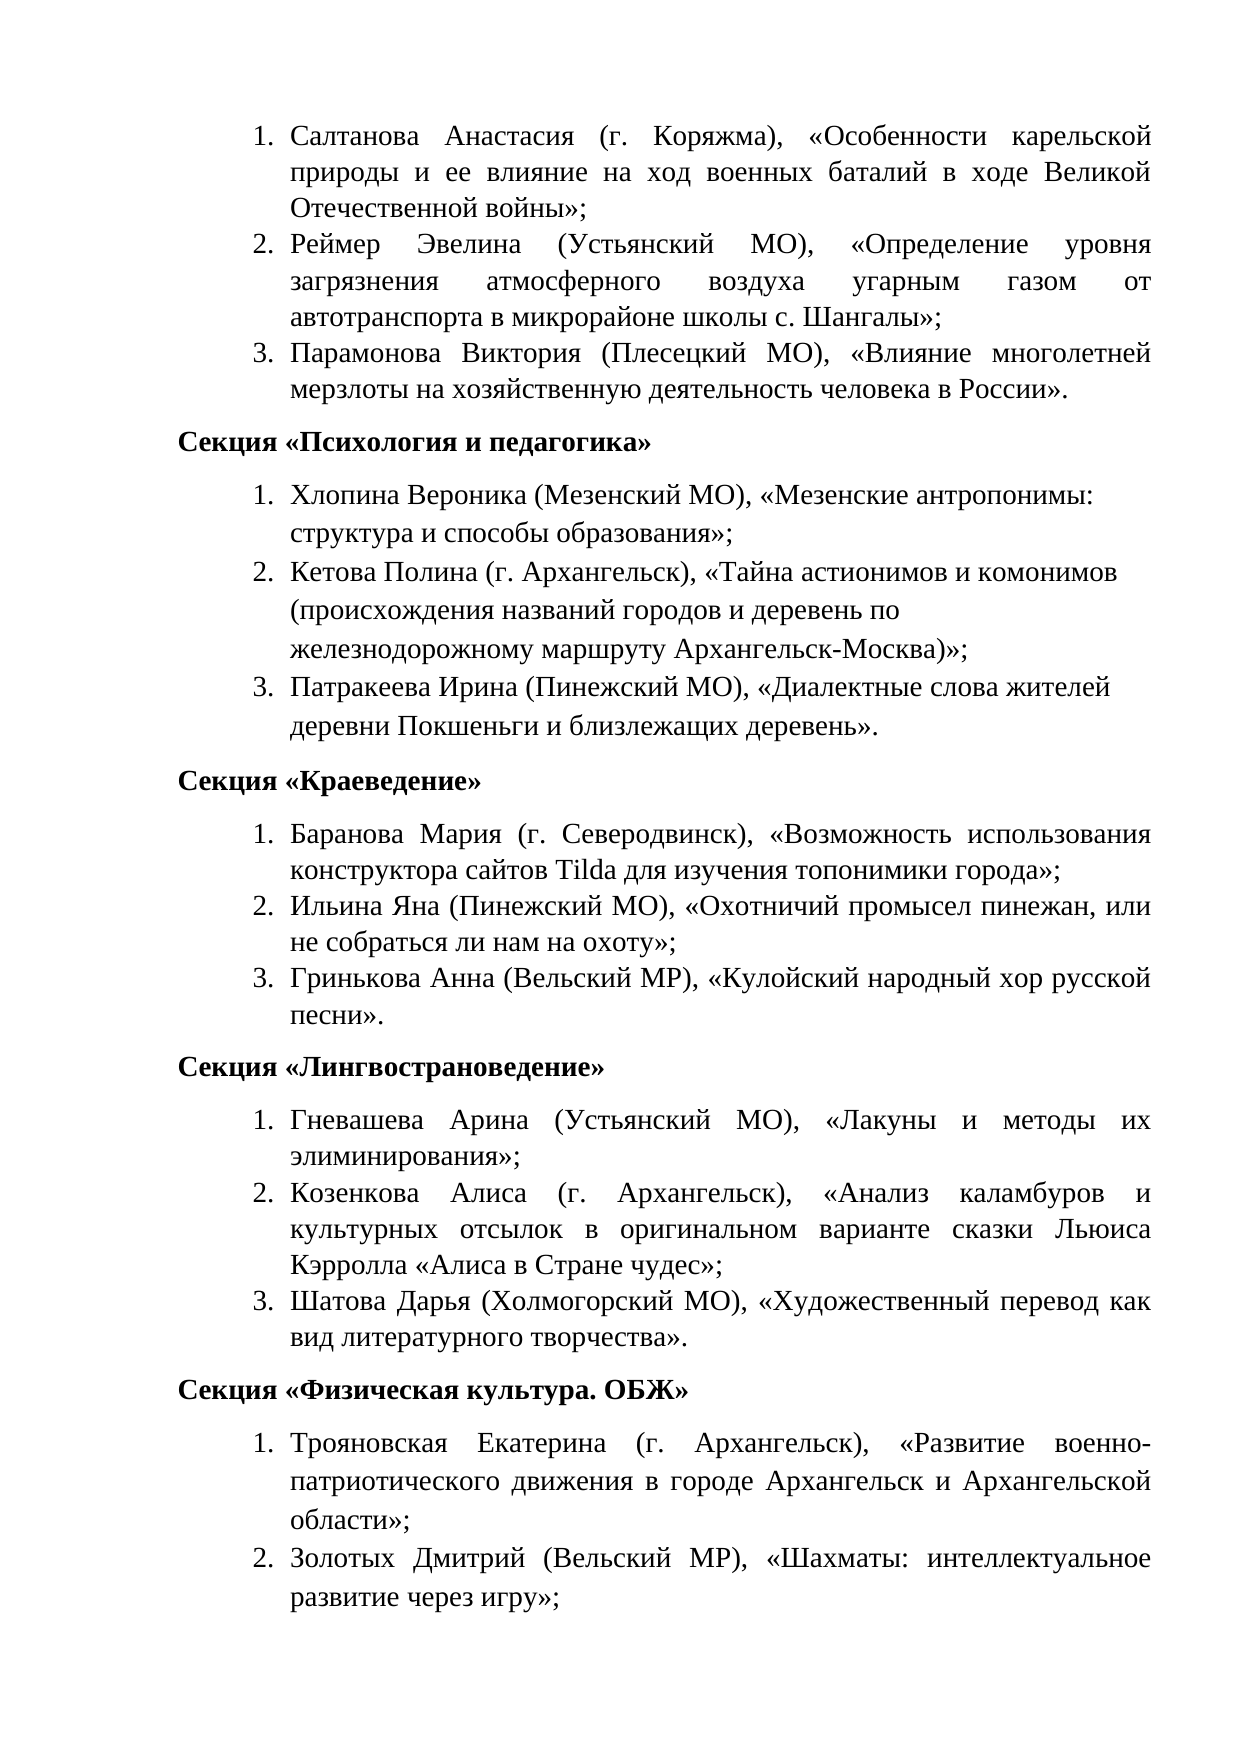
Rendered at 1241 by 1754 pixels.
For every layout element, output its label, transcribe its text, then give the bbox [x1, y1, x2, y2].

list Гневашева Арина (Устьянский МО), «Лакуны и методы их элиминирования»; [252, 1102, 1152, 1172]
list Шатова Дарья (Холмогорский МО), «Художественный перевод как вид литературного творчества». [252, 1283, 1152, 1353]
text Секция «Лингвострановедение» [177, 1049, 1152, 1083]
list Золотых Дмитрий (Вельский МР), «Шахматы: интеллектуальное развитие через игру»; [252, 1541, 1152, 1613]
list Патракеева Ирина (Пинежский МО), «Диалектные слова жителей деревни Покшеньги и близлежащих деревень». [252, 669, 1152, 742]
text Секция «Краеведение» [177, 763, 1152, 797]
list Хлопина Вероника (Мезенский МО), «Мезенские антропонимы: структура и способы образования»; [252, 477, 1152, 549]
list Козенкова Алиса (г. Архангельск), «Анализ каламбуров и культурных отсылок в оригинальном варианте сказки Льюиса Кэрролла «Алиса в Стране чудес»; [252, 1175, 1152, 1281]
list Трояновская Екатерина (г. Архангельск), «Развитие военно-патриотического движения в городе Архангельск и Архангельской области»; [252, 1425, 1152, 1536]
list Кетова Полина (г. Архангельск), «Тайна астионимов и комонимов (происхождения названий городов и деревень по железнодорожному маршруту Архангельск-Москва)»; [252, 554, 1152, 664]
text Секция «Психология и педагогика» [177, 424, 1152, 457]
list Салтанова Анастасия (г. Коряжма), «Особенности карельской природы и ее влияние на ход военных баталий в ходе Великой Отечественной войны»; [252, 118, 1152, 224]
list Ильина Яна (Пинежский МО), «Охотничий промысел пинежан, или не собраться ли нам на охоту»; [252, 888, 1152, 958]
list Парамонова Виктория (Плесецкий МО), «Влияние многолетней мерзлоты на хозяйственную деятельность человека в России». [252, 335, 1152, 405]
list Реймер Эвелина (Устьянский МО), «Определение уровня загрязнения атмосферного воздуха угарным газом от автотранспорта в микрорайоне школы с. Шангалы»; [252, 227, 1152, 332]
text Секция «Физическая культура. ОБЖ» [177, 1372, 1152, 1406]
list Баранова Мария (г. Северодвинск), «Возможность использования конструктора сайтов Tilda для изучения топонимики города»; [252, 816, 1152, 886]
list Гринькова Анна (Вельский МР), «Кулойский народный хор русской песни». [252, 961, 1152, 1030]
